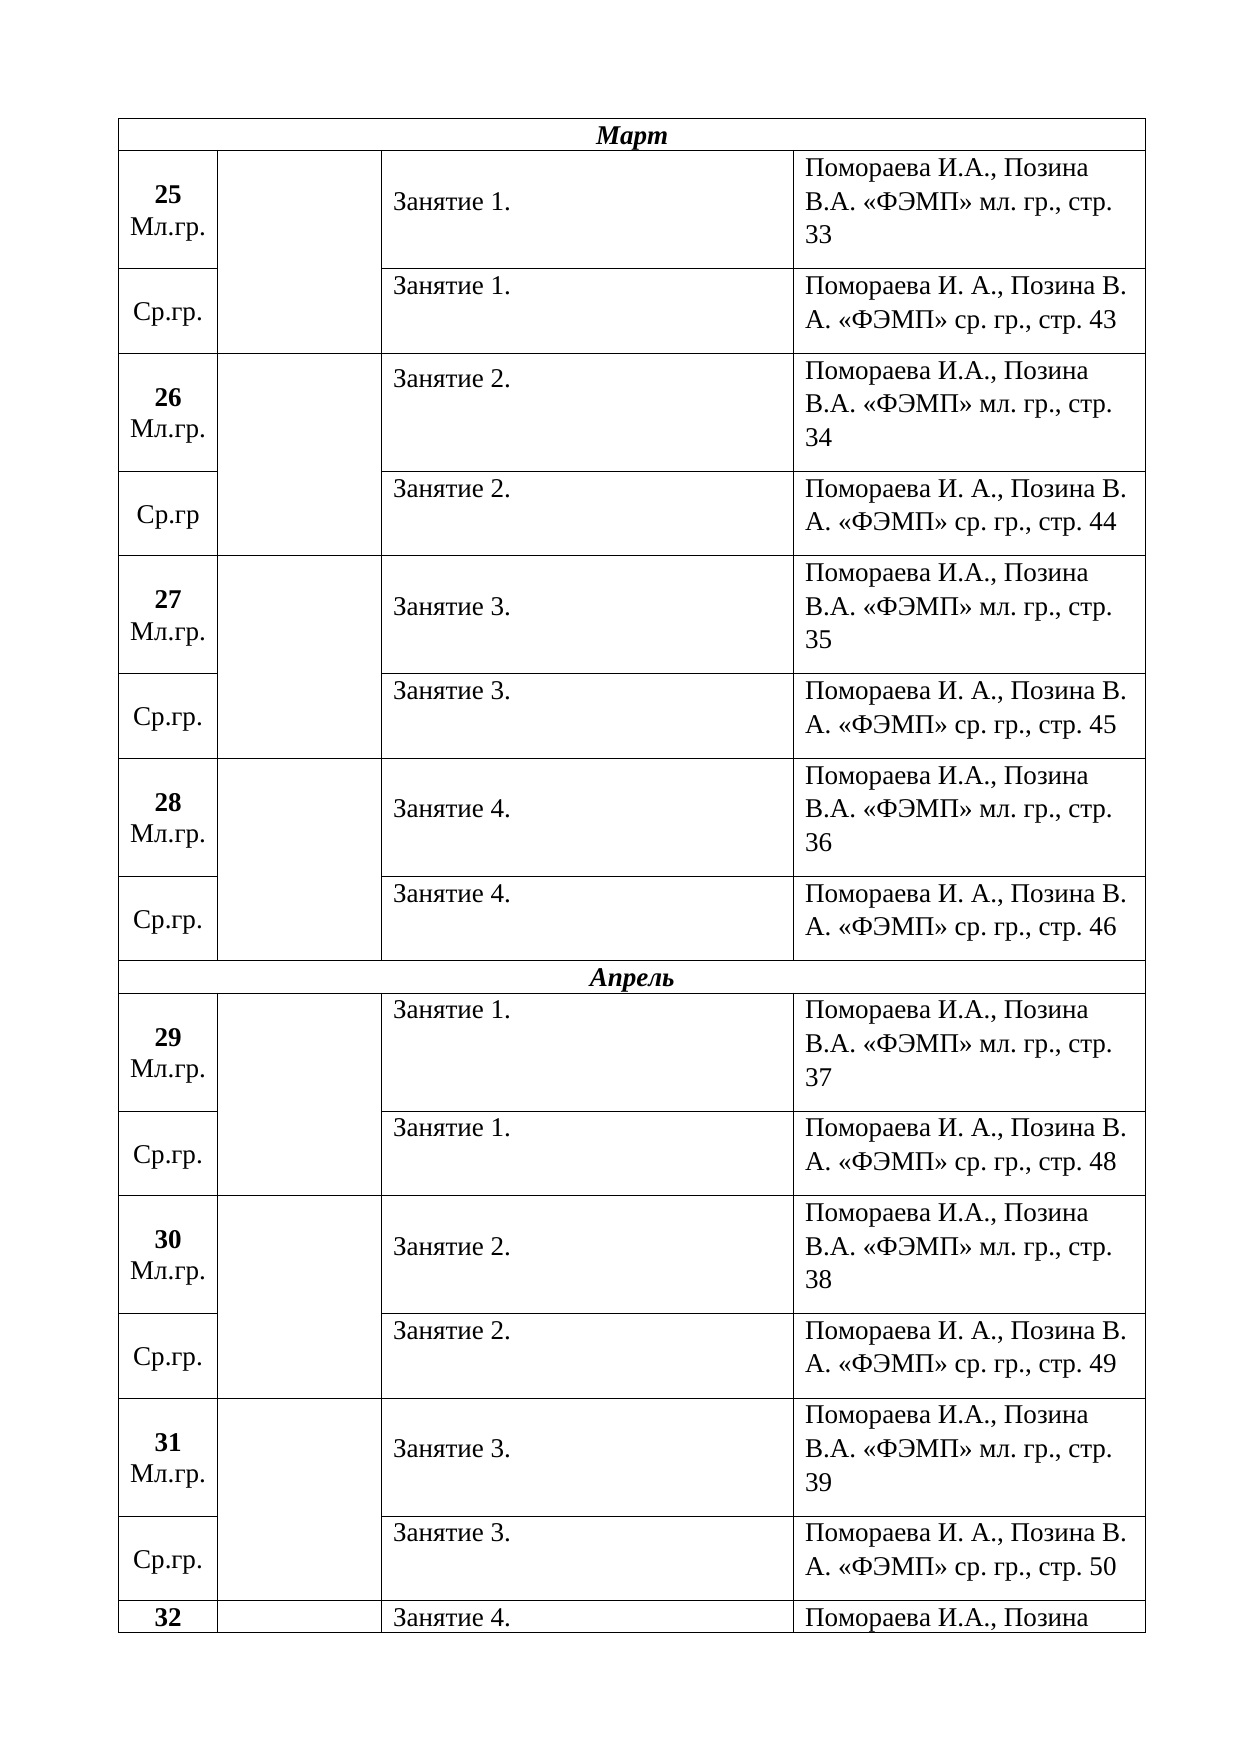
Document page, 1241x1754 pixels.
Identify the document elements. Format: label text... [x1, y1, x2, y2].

table_cell Помораева И. А., Позина В. А. «ФЭМП» ср. гр., стр. 44 [794, 472, 1145, 555]
table_cell Ср.гр. [119, 1517, 217, 1600]
table_cell Помораева И. А., Позина В. А. «ФЭМП» ср. гр., стр. 48 [794, 1112, 1145, 1195]
table_cell Помораева И. А., Позина В. А. «ФЭМП» ср. гр., стр. 45 [794, 674, 1145, 758]
table_cell [218, 1399, 381, 1600]
table_cell Помораева И.А., Позина В.А. «ФЭМП» мл. гр., стр. 39 [794, 1399, 1145, 1516]
table_cell Занятие 1. [382, 1112, 793, 1195]
table_cell Занятие 2. [382, 472, 793, 555]
table_cell Апрель [119, 961, 1145, 992]
table_cell Ср.гр. [119, 269, 217, 353]
table_cell Помораева И.А., Позина В.А. «ФЭМП» мл. гр., стр. 33 [794, 151, 1145, 268]
table_cell 28 Мл.гр. [119, 759, 217, 876]
table_cell 25 Мл.гр. [119, 151, 217, 268]
table_cell 27 Мл.гр. [119, 556, 217, 673]
table_cell Занятие 2. [382, 1314, 793, 1397]
table_cell 32 Мл.гр. [119, 1601, 217, 1632]
table_cell Занятие 1. [382, 269, 793, 353]
table_cell Занятие 2. [382, 1196, 793, 1313]
table_cell [218, 151, 381, 353]
table_cell 29 Мл.гр. [119, 994, 217, 1111]
table_cell [218, 1601, 381, 1632]
table_cell [218, 994, 381, 1195]
table_cell Занятие 3. [382, 1517, 793, 1600]
table_cell Помораева И.А., Позина В.А. «ФЭМП» мл. гр., стр. 34 [794, 354, 1145, 471]
table_cell Ср.гр. [119, 1112, 217, 1195]
table_cell Ср.гр. [119, 674, 217, 758]
table_cell [218, 354, 381, 555]
table_cell [218, 1196, 381, 1397]
table_cell Занятие 4. [382, 759, 793, 876]
table_cell [218, 556, 381, 758]
table_cell Занятие 1. [382, 151, 793, 268]
table_cell Ср.гр [119, 472, 217, 555]
table_cell Помораева И.А., Позина В.А. «ФЭМП» мл. гр., стр. 38 [794, 1196, 1145, 1313]
table_cell Занятие 4. [382, 877, 793, 960]
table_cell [794, 1601, 1145, 1632]
table_cell Помораева И.А., Позина В.А. «ФЭМП» мл. гр., стр. 37 [794, 994, 1145, 1111]
table_cell Помораева И. А., Позина В. А. «ФЭМП» ср. гр., стр. 43 [794, 269, 1145, 353]
table_cell Помораева И. А., Позина В. А. «ФЭМП» ср. гр., стр. 50 [794, 1517, 1145, 1600]
table_cell Помораева И. А., Позина В. А. «ФЭМП» ср. гр., стр. 46 [794, 877, 1145, 960]
table_cell Занятие 4. [382, 1601, 793, 1632]
table_cell Помораева И.А., Позина В.А. «ФЭМП» мл. гр., стр. 36 [794, 759, 1145, 876]
table_cell [218, 759, 381, 960]
table_cell Ср.гр. [119, 877, 217, 960]
table_cell 31 Мл.гр. [119, 1399, 217, 1516]
table_cell 26 Мл.гр. [119, 354, 217, 471]
table_cell Помораева И. А., Позина В. А. «ФЭМП» ср. гр., стр. 49 [794, 1314, 1145, 1397]
table_cell Помораева И.А., Позина В.А. «ФЭМП» мл. гр., стр. 35 [794, 556, 1145, 673]
table_cell Март [119, 119, 1145, 150]
table_cell Занятие 2. [382, 354, 793, 471]
table_cell Занятие 3. [382, 674, 793, 758]
table_cell 30 Мл.гр. [119, 1196, 217, 1313]
table_cell Занятие 3. [382, 1399, 793, 1516]
table_cell Занятие 3. [382, 556, 793, 673]
table_cell Занятие 1. [382, 994, 793, 1111]
table_cell Ср.гр. [119, 1314, 217, 1397]
